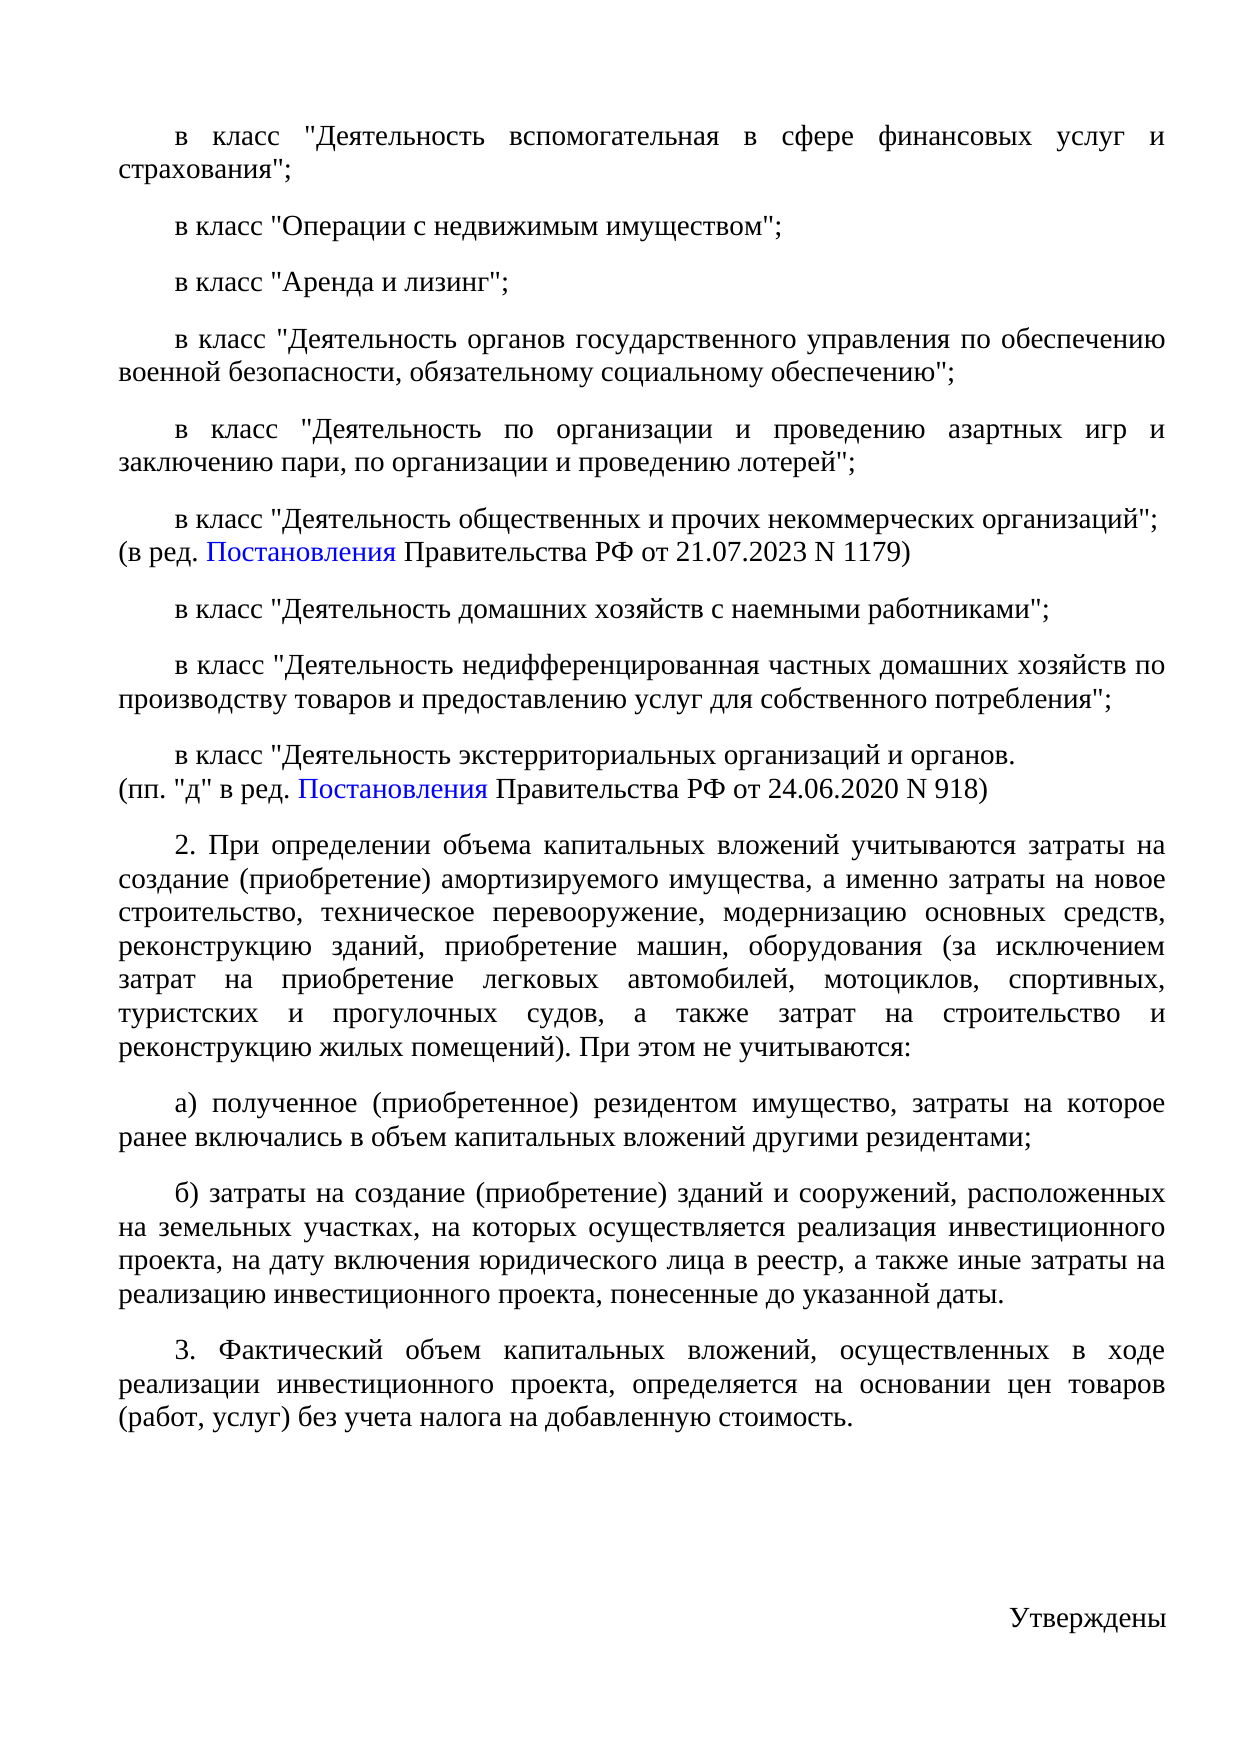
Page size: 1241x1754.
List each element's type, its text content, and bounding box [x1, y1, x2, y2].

text в класс "Деятельность домашних хозяйств с наемными работниками"; [118, 591, 1166, 624]
text (в ред. Постановления Правительства РФ от 21.07.2023 N 1179) [118, 534, 1166, 568]
text в класс "Операции с недвижимым имуществом"; [118, 208, 1166, 242]
text в класс "Деятельность по организации и проведению азартных игр и заключению пари, по организации и проведению лотерей"; [118, 411, 1166, 478]
text в класс "Деятельность недифференцированная частных домашних хозяйств по производству товаров и предоставлению услуг для собственного потребления"; [118, 647, 1166, 714]
text Утверждены [118, 1601, 1166, 1634]
text в класс "Деятельность экстерриториальных организаций и органов. [118, 737, 1166, 771]
text в класс "Деятельность органов государственного управления по обеспечению военной безопасности, обязательному социальному обеспечению"; [118, 321, 1166, 388]
text а) полученное (приобретенное) резидентом имущество, затраты на которое ранее включались в объем капитальных вложений другими резидентами; [118, 1085, 1166, 1152]
text в класс "Деятельность вспомогательная в сфере финансовых услуг и страхования"; [118, 118, 1166, 185]
text в класс "Деятельность общественных и прочих некоммерческих организаций"; [118, 501, 1166, 534]
text б) затраты на создание (приобретение) зданий и сооружений, расположенных на земельных участках, на которых осуществляется реализация инвестиционного проекта, на дату включения юридического лица в реестр, а также иные затраты на реализацию инвестиционного проекта, понесенные до указанной даты. [118, 1175, 1166, 1309]
text 3. Фактический объем капитальных вложений, осуществленных в ходе реализации инвестиционного проекта, определяется на основании цен товаров (работ, услуг) без учета налога на добавленную стоимость. [118, 1332, 1166, 1433]
text в класс "Аренда и лизинг"; [118, 264, 1166, 298]
text (пп. "д" в ред. Постановления Правительства РФ от 24.06.2020 N 918) [118, 771, 1166, 804]
text 2. При определении объема капитальных вложений учитываются затраты на создание (приобретение) амортизируемого имущества, а именно затраты на новое строительство, техническое перевооружение, модернизацию основных средств, реконструкцию зданий, приобретение машин, оборудования (за исключением затрат на приобретение легковых автомобилей, мотоциклов, спортивных, туристских и прогулочных судов, а также затрат на строительство и реконструкцию жилых помещений). При этом не учитываются: [118, 827, 1166, 1062]
